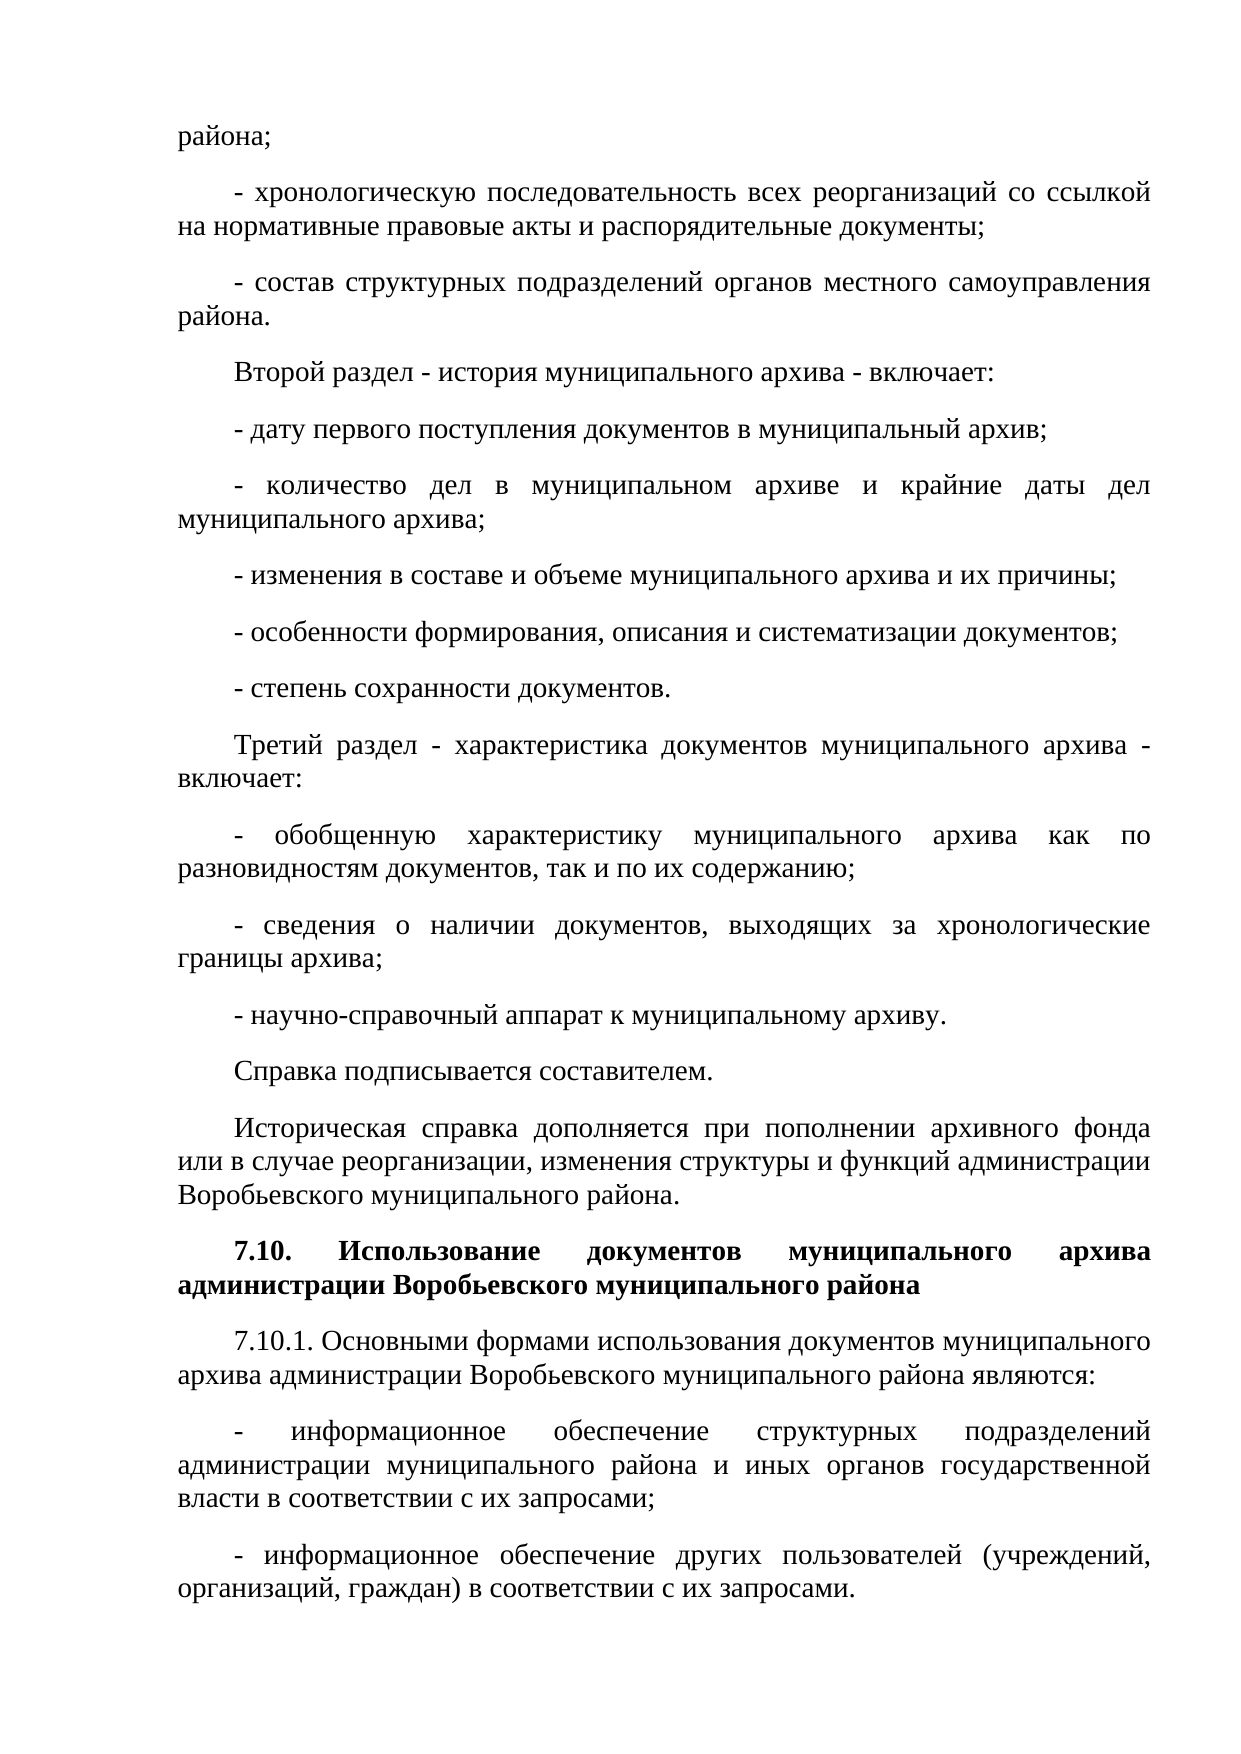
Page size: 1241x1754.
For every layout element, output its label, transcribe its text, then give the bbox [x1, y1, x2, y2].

title 7.10. Использование документов муниципального архива администрации Воробьевского муниципального района [177, 1233, 1152, 1300]
text - сведения о наличии документов, выходящих за хронологические границы архива; [177, 907, 1152, 974]
text - степень сохранности документов. [177, 670, 1152, 704]
text - информационное обеспечение структурных подразделений администрации муниципального района и иных органов государственной власти в соответствии с их запросами; [177, 1413, 1152, 1514]
text - научно-справочный аппарат к муниципальному архиву. [177, 997, 1152, 1030]
text Историческая справка дополняется при пополнении архивного фонда или в случае реорганизации, изменения структуры и функций администрации Воробьевского муниципального района. [177, 1110, 1152, 1210]
text - хронологическую последовательность всех реорганизаций со ссылкой на нормативные правовые акты и распорядительные документы; [177, 174, 1152, 242]
text - обобщенную характеристику муниципального архива как по разновидностям документов, так и по их содержанию; [177, 817, 1152, 884]
text - количество дел в муниципальном архиве и крайние даты дел муниципального архива; [177, 467, 1152, 534]
text Справка подписывается составителем. [177, 1053, 1152, 1087]
text - состав структурных подразделений органов местного самоуправления района. [177, 264, 1152, 332]
text 7.10.1. Основными формами использования документов муниципального архива администрации Воробьевского муниципального района являются: [177, 1323, 1152, 1390]
text - особенности формирования, описания и систематизации документов; [177, 614, 1152, 647]
text - дату первого поступления документов в муниципальный архив; [177, 411, 1152, 444]
text Третий раздел - характеристика документов муниципального архива - включает: [177, 727, 1152, 794]
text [177, 118, 1152, 152]
text Второй раздел - история муниципального архива - включает: [177, 354, 1152, 388]
text - изменения в составе и объеме муниципального архива и их причины; [177, 557, 1152, 591]
text - информационное обеспечение других пользователей (учреждений, организаций, граждан) в соответствии с их запросами. [177, 1537, 1152, 1604]
